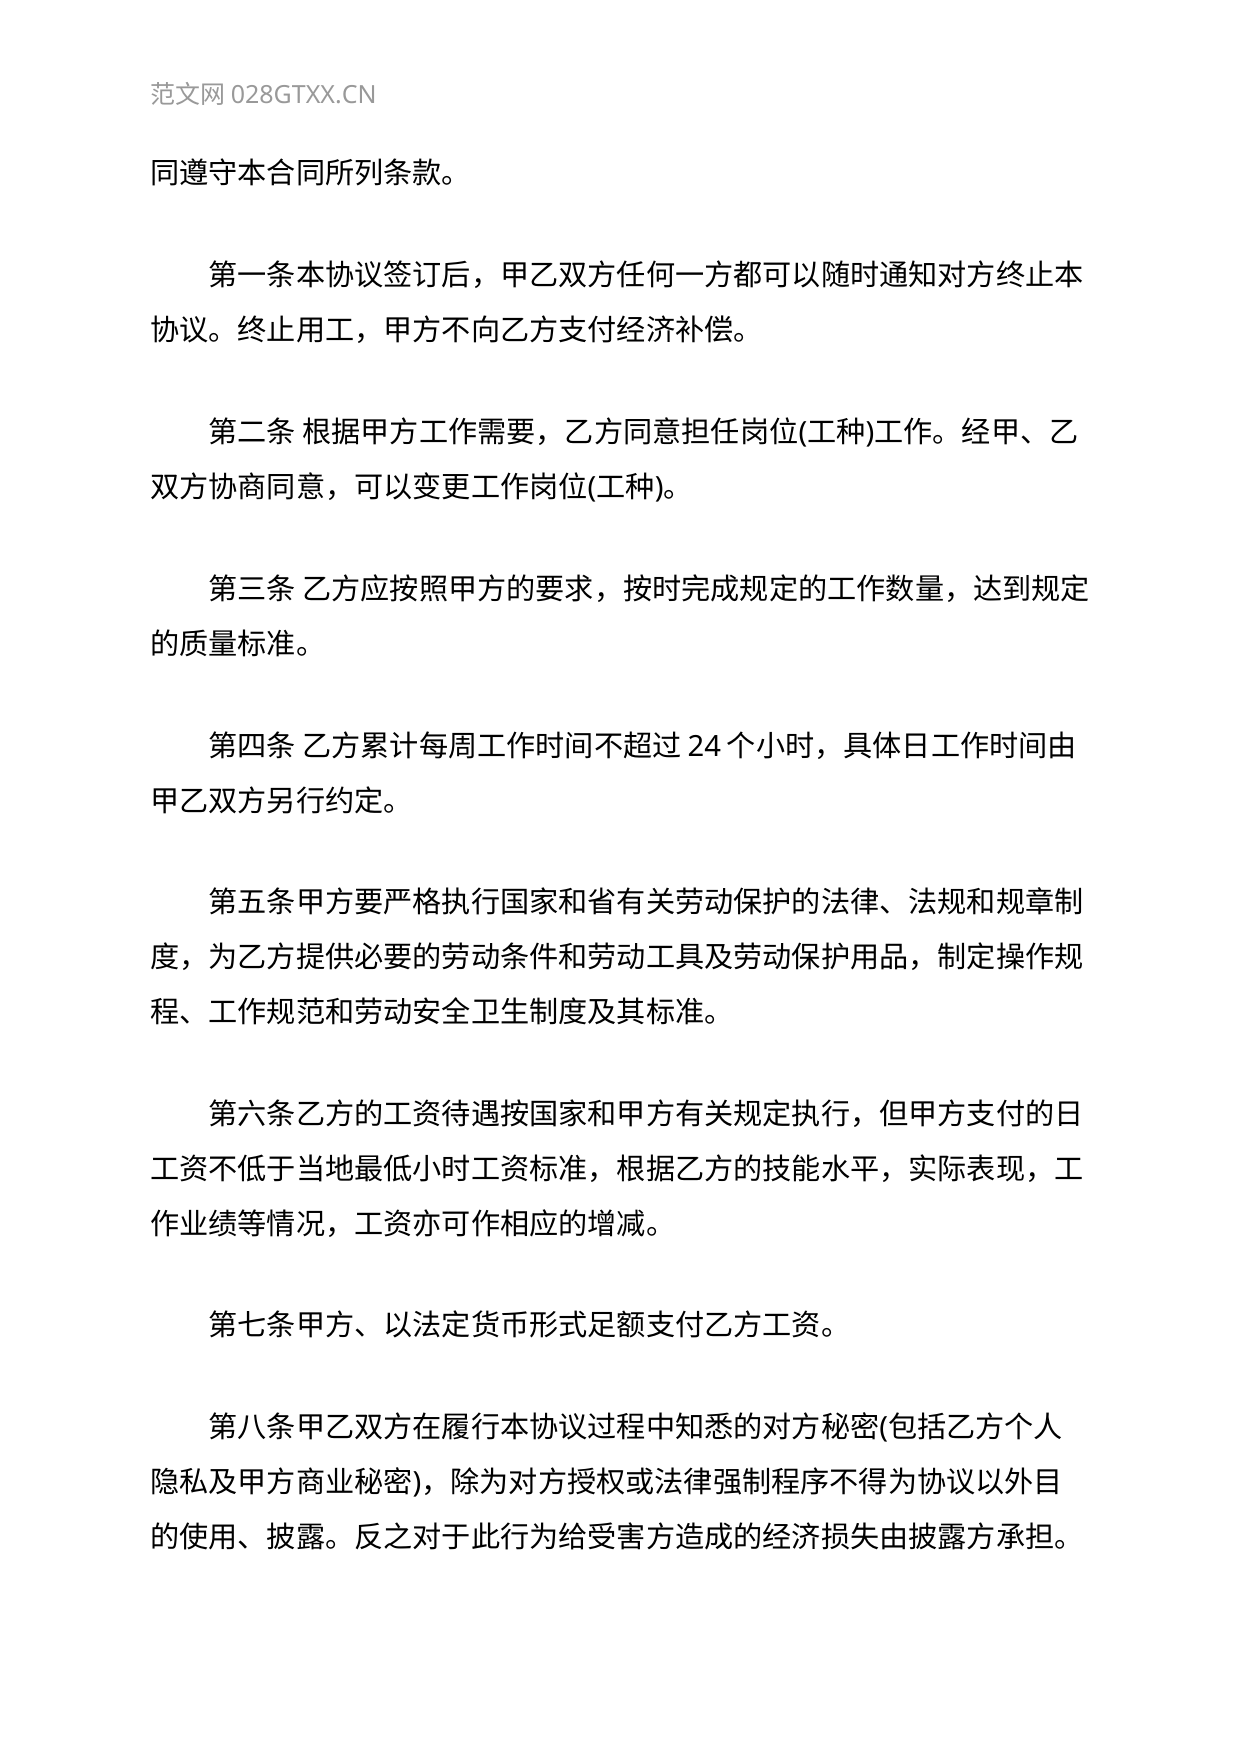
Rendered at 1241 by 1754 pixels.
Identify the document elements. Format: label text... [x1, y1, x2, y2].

text 第七条甲方、以法定货币形式足额支付乙方工资。 [150, 1302, 1090, 1344]
text 第三条 乙方应按照甲方的要求，按时完成规定的工作数量，达到规定的质量标准。 [150, 565, 1090, 663]
text 第五条甲方要严格执行国家和省有关劳动保护的法律、法规和规章制度，为乙方提供必要的劳动条件和劳动工具及劳动保护用品，制定操作规程、工作规范和劳动安全卫生制度及其标准。 [150, 879, 1090, 1031]
text 第四条 乙方累计每周工作时间不超过24个小时，具体日工作时间由甲乙双方另行约定。 [150, 722, 1090, 819]
text 第一条本协议签订后，甲乙双方任何一方都可以随时通知对方终止本协议。终止用工，甲方不向乙方支付经济补偿。 [150, 252, 1090, 349]
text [150, 150, 1090, 192]
text 第二条 根据甲方工作需要，乙方同意担任岗位(工种)工作。经甲、乙双方协商同意，可以变更工作岗位(工种)。 [150, 408, 1090, 506]
text 第八条甲乙双方在履行本协议过程中知悉的对方秘密(包括乙方个人隐私及甲方商业秘密)，除为对方授权或法律强制程序不得为协议以外目的使用、披露。反之对于此行为给受害方造成的经济损失由披露方承担。 [150, 1404, 1090, 1556]
text 第六条乙方的工资待遇按国家和甲方有关规定执行，但甲方支付的日工资不低于当地最低小时工资标准，根据乙方的技能水平，实际表现，工作业绩等情况，工资亦可作相应的增减。 [150, 1090, 1090, 1242]
